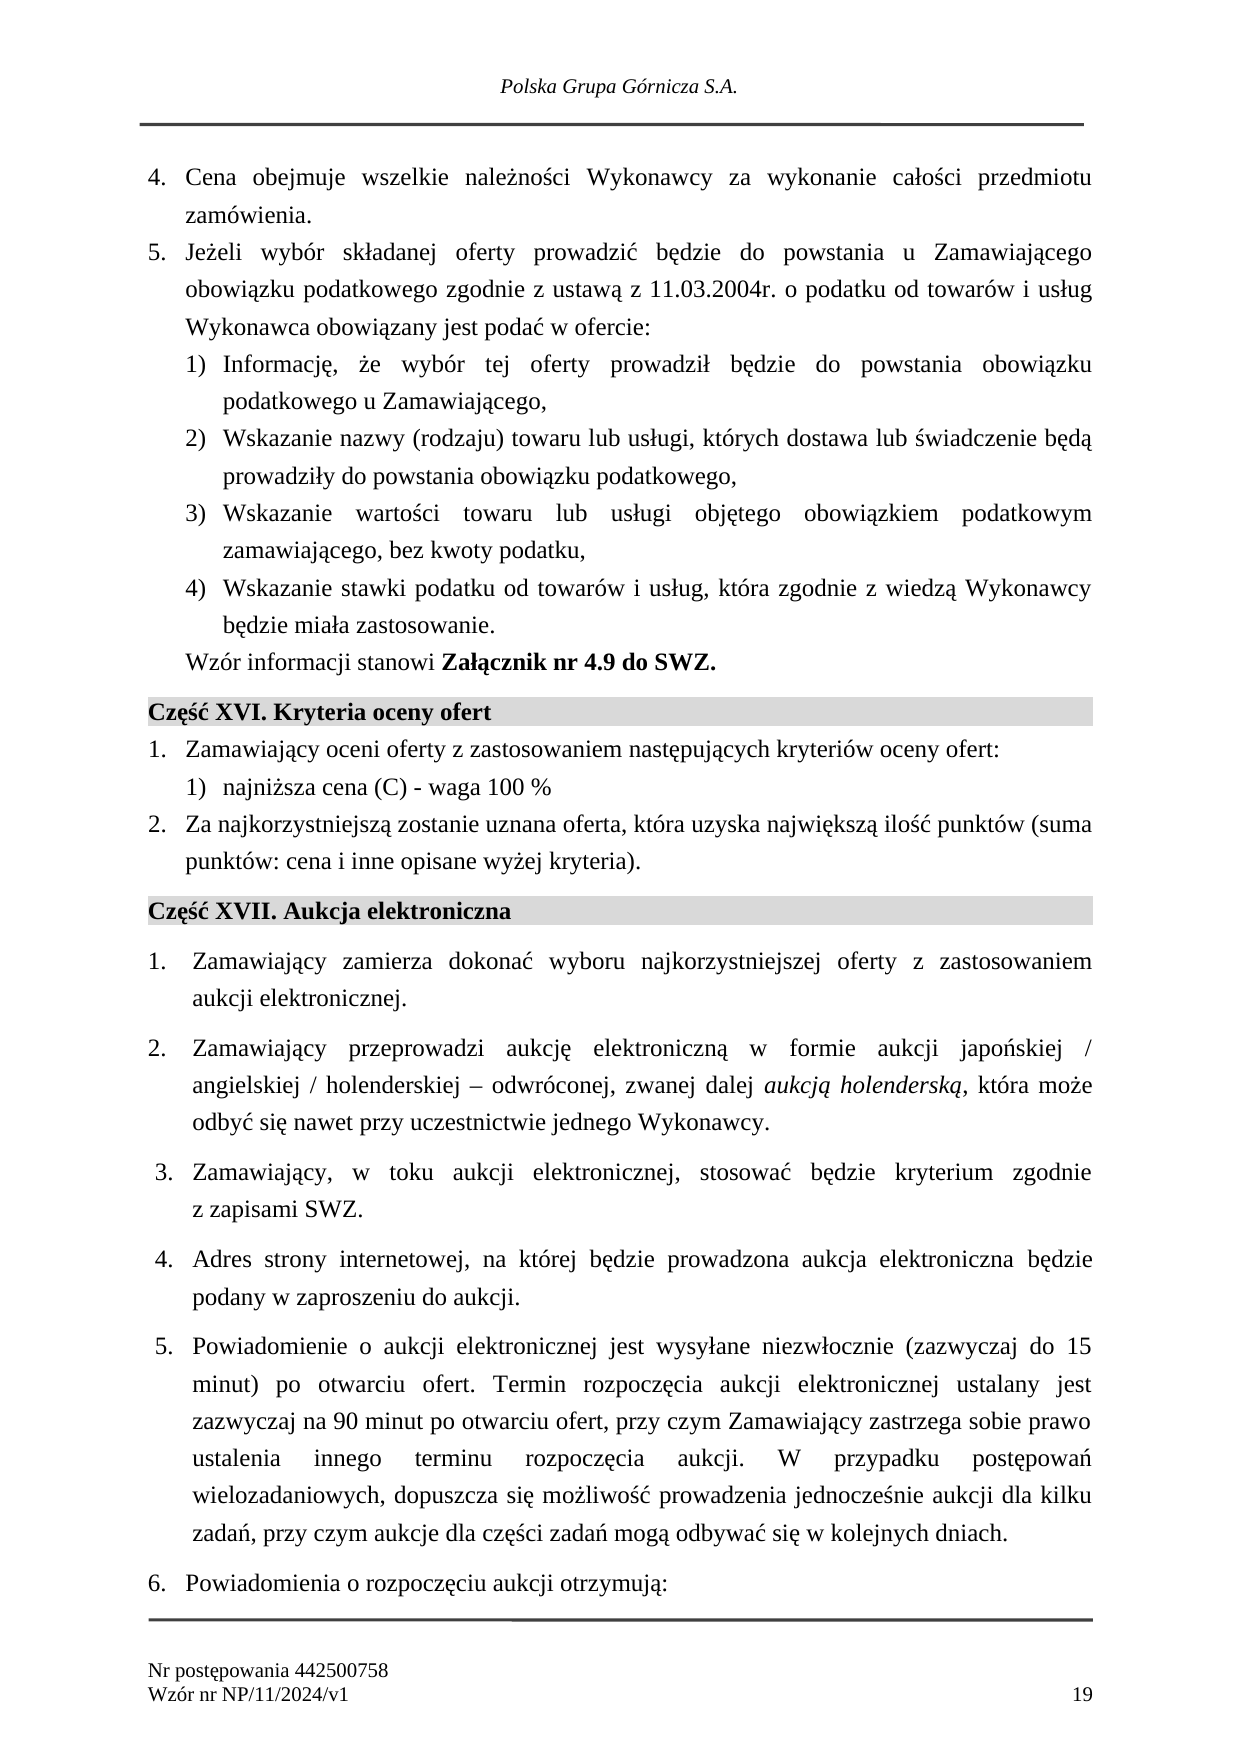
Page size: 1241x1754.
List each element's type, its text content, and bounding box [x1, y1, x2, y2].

list Powiadomienie o aukcji elektronicznej jest wysyłane niezwłocznie (zazwyczaj do 15 minut) po otwarciu ofert. Termin rozpoczęcia aukcji elektronicznej ustalany jest zazwyczaj na 90 minut po otwarciu ofert, przy czym Zamawiający zastrzega sobie prawo ustalenia innego terminu rozpoczęcia aukcji. W przypadku postępowań wielozadaniowych, dopuszcza się możliwość prowadzenia jednocześnie aukcji dla kilku zadań, przy czym aukcje dla części zadań mogą odbywać się w kolejnych dniach. [154, 1331, 1093, 1547]
list Zamawiający zamierza dokonać wyboru najkorzystniejszej oferty z zastosowaniem aukcji elektronicznej. [148, 946, 1093, 1012]
list Adres strony internetowej, na której będzie prowadzona aukcja elektroniczna będzie podany w zaproszeniu do aukcji. [154, 1244, 1093, 1310]
list Wskazanie nazwy (rodzaju) towaru lub usługi, których dostawa lub świadczenie będą prowadziły do powstania obowiązku podatkowego, [185, 423, 1093, 489]
list Zamawiający oceni oferty z zastosowaniem następujących kryteriów oceny ofert: [148, 734, 1093, 763]
list Za najkorzystniejszą zostanie uznana oferta, która uzyska największą ilość punktów (suma punktów: cena i inne opisane wyżej kryteria). [148, 809, 1093, 875]
list Cena obejmuje wszelkie należności Wykonawcy za wykonanie całości przedmiotu zamówienia. [148, 162, 1093, 228]
list najniższa cena (C) - waga 100 % [185, 772, 1093, 800]
list Zamawiający, w toku aukcji elektronicznej, stosować będzie kryterium zgodnie z zapisami SWZ. [154, 1157, 1093, 1223]
list Wskazanie wartości towaru lub usługi objętego obowiązkiem podatkowym zamawiającego, bez kwoty podatku, [185, 498, 1093, 564]
text Wzór informacji stanowi Załącznik nr 4.9 do SWZ. [185, 647, 1093, 676]
list Jeżeli wybór składanej oferty prowadzić będzie do powstania u Zamawiającego obowiązku podatkowego zgodnie z ustawą z 11.03.2004r. o podatku od towarów i usług Wykonawca obowiązany jest podać w ofercie: [148, 237, 1093, 340]
subtitle Część XVII. Aukcja elektroniczna [148, 896, 1093, 925]
list Powiadomienia o rozpoczęciu aukcji otrzymują: [148, 1568, 1093, 1596]
list Informację, że wybór tej oferty prowadził będzie do powstania obowiązku podatkowego u Zamawiającego, [185, 349, 1093, 415]
subtitle Część XVI. Kryteria oceny ofert [148, 697, 1093, 726]
list Zamawiający przeprowadzi aukcję elektroniczną w formie aukcji japońskiej / angielskiej / holenderskiej – odwróconej, zwanej dalej aukcją holenderską, która może odbyć się nawet przy uczestnictwie jednego Wykonawcy. [148, 1033, 1093, 1136]
list Wskazanie stawki podatku od towarów i usług, która zgodnie z wiedzą Wykonawcy będzie miała zastosowanie. [185, 573, 1093, 639]
